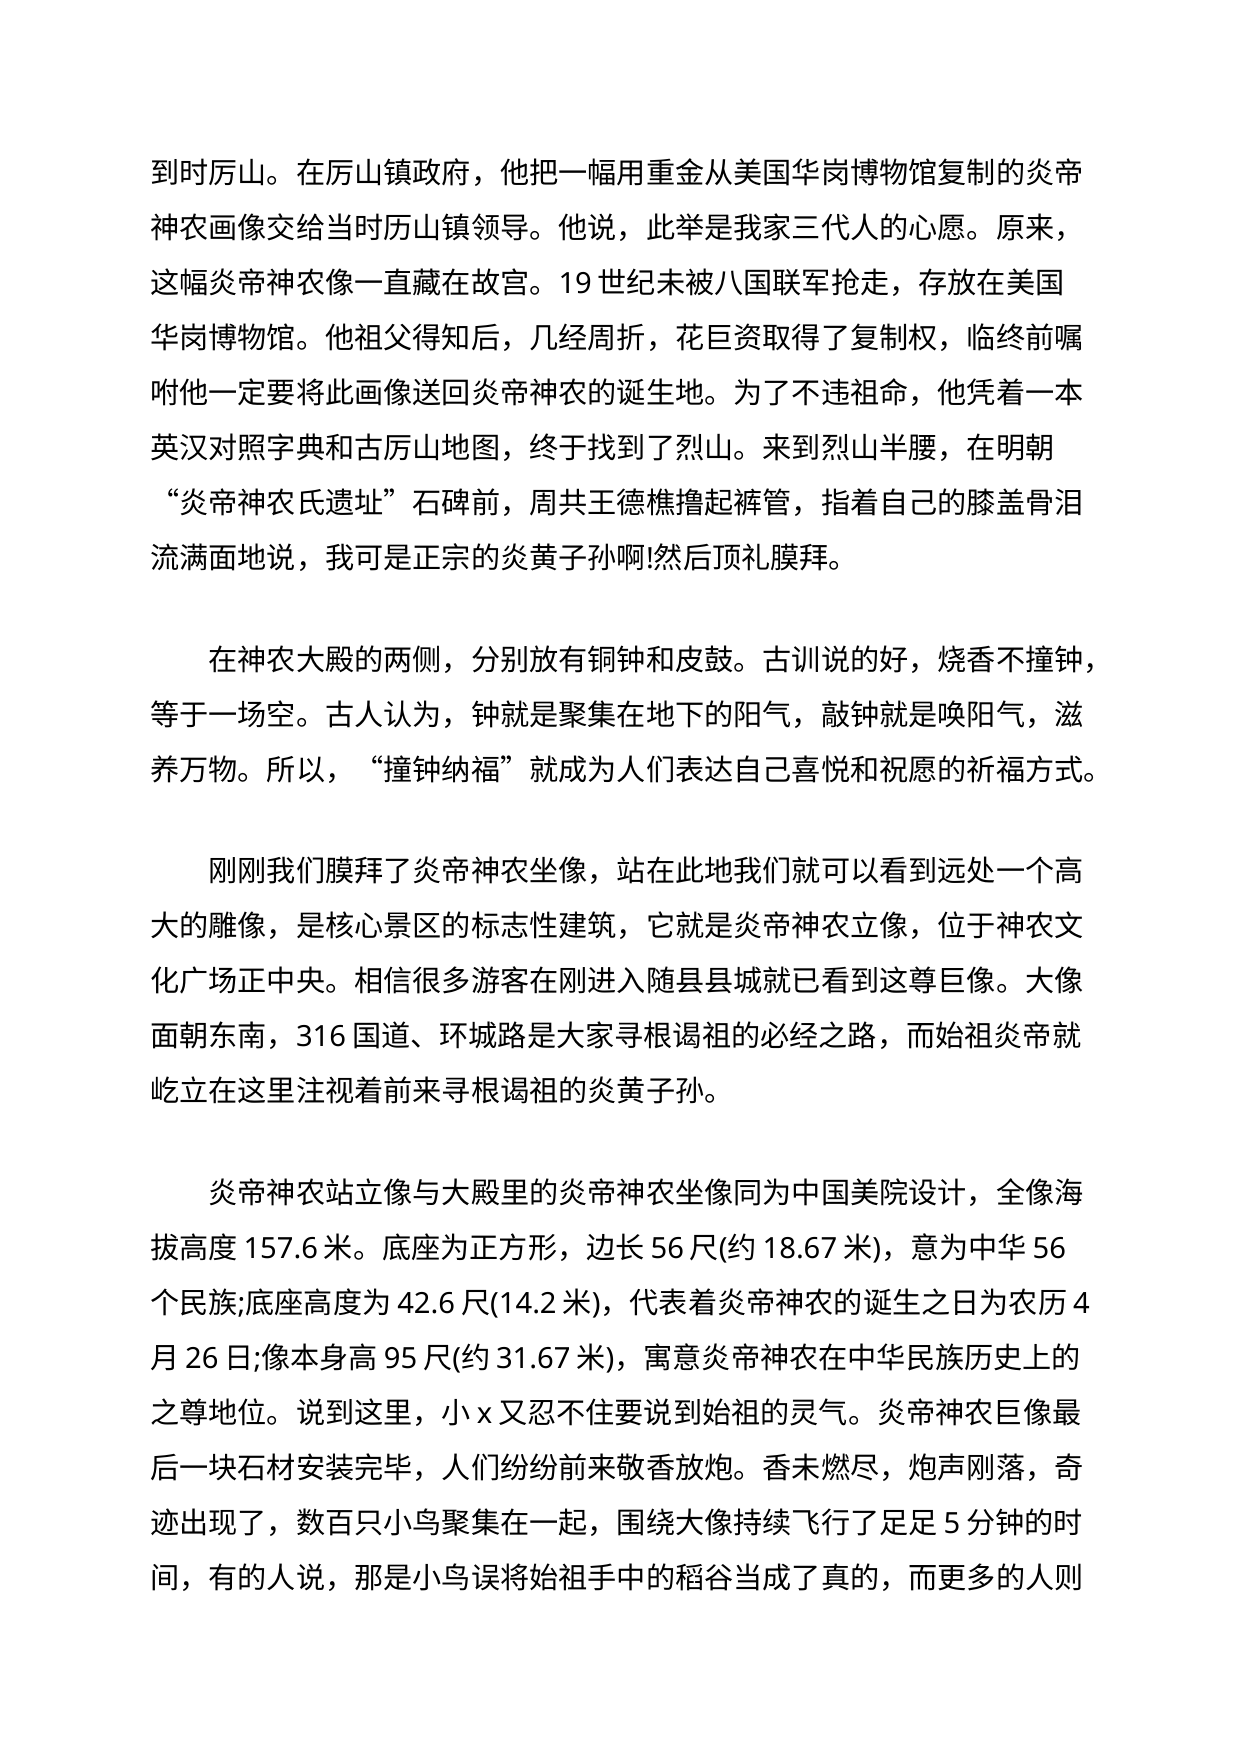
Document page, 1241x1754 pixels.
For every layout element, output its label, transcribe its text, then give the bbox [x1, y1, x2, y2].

text 在神农大殿的两侧，分别放有铜钟和皮鼓。古训说的好，烧香不撞钟，等于一场空。古人认为，钟就是聚集在地下的阳气，敲钟就是唤阳气，滋养万物。所以，“撞钟纳福”就成为人们表达自己喜悦和祝愿的祈福方式。 [150, 636, 1090, 788]
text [150, 1169, 1090, 1596]
text 刚刚我们膜拜了炎帝神农坐像，站在此地我们就可以看到远处一个高大的雕像，是核心景区的标志性建筑，它就是炎帝神农立像，位于神农文化广场正中央。相信很多游客在刚进入随县县城就已看到这尊巨像。大像面朝东南，316国道、环城路是大家寻根谒祖的必经之路，而始祖炎帝就屹立在这里注视着前来寻根谒祖的炎黄子孙。 [150, 848, 1090, 1110]
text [150, 150, 1090, 577]
